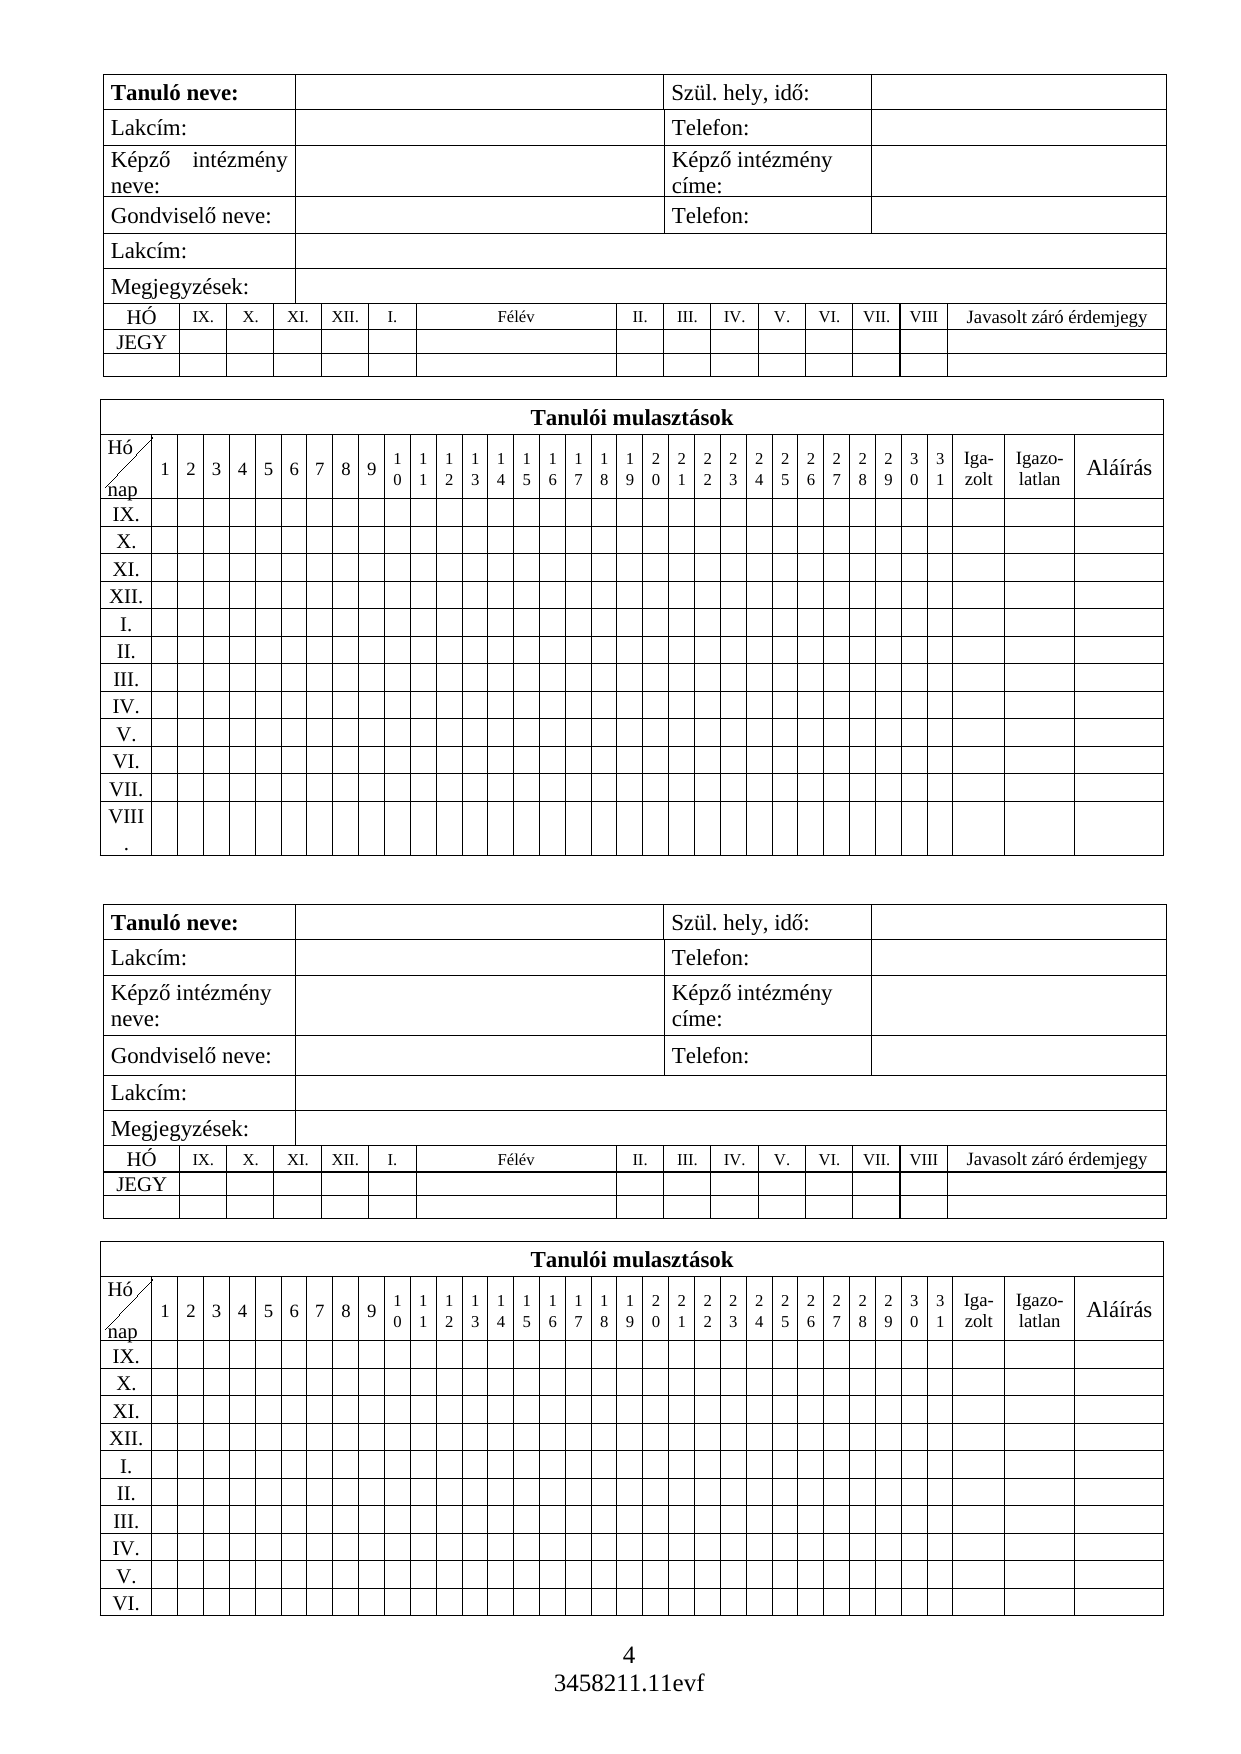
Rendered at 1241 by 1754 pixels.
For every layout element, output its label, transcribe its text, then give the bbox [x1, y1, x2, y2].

table_cell Telefon: [665, 1036, 871, 1074]
table_cell [178, 1424, 203, 1450]
table_cell [592, 747, 616, 773]
table_cell IV. [711, 304, 758, 329]
table_cell [488, 609, 513, 636]
table_cell [359, 692, 384, 718]
table_cell [359, 664, 384, 691]
table_cell [359, 719, 384, 746]
table_cell [566, 747, 591, 773]
table_cell X. [227, 304, 273, 329]
table_cell [178, 499, 203, 526]
table_cell [488, 774, 513, 801]
table_cell [695, 554, 720, 581]
table_cell [152, 1369, 177, 1395]
table_cell [333, 1479, 358, 1505]
table_cell [876, 582, 901, 608]
table_cell [747, 1396, 772, 1423]
table_cell X. [227, 1146, 273, 1171]
table_cell [592, 554, 616, 581]
table_cell Félév [417, 1146, 616, 1171]
table_cell [256, 527, 281, 553]
table_cell [643, 802, 668, 855]
table_cell [747, 1341, 772, 1368]
table_cell [747, 747, 772, 773]
table_cell [152, 1341, 177, 1368]
table_cell [850, 802, 875, 855]
table_cell [1005, 664, 1074, 691]
table_cell [747, 1479, 772, 1505]
table_cell Képző intézmény címe: [665, 976, 871, 1035]
table_cell 19 [617, 435, 642, 498]
table_cell Megjegyzések: [104, 1111, 295, 1145]
table_cell [488, 499, 513, 526]
table_cell [204, 1451, 229, 1478]
table_cell [953, 1424, 1004, 1450]
table_cell [152, 692, 177, 718]
table_cell Javasolt záró érdemjegy [948, 1146, 1166, 1171]
table_cell [540, 802, 565, 855]
table_cell [230, 527, 255, 553]
table_cell [333, 1534, 358, 1560]
table_cell [437, 1424, 462, 1450]
table_cell [902, 582, 927, 608]
table_cell [566, 1369, 591, 1395]
table_cell [592, 1479, 616, 1505]
table_cell [824, 554, 849, 581]
table_cell [695, 747, 720, 773]
table_cell [333, 1396, 358, 1423]
table_cell [178, 609, 203, 636]
table_cell [669, 1341, 694, 1368]
table_cell [953, 802, 1004, 855]
table_cell [333, 499, 358, 526]
table_cell [282, 719, 306, 746]
table_cell [540, 609, 565, 636]
table_cell [178, 774, 203, 801]
table_cell [385, 802, 410, 855]
table_cell [256, 554, 281, 581]
table_cell [824, 1341, 849, 1368]
table_cell [385, 1396, 410, 1423]
table_cell [953, 664, 1004, 691]
table_cell [901, 1196, 947, 1218]
table_cell XII. [322, 1146, 368, 1171]
table_cell VIII. [101, 802, 151, 855]
table_cell [463, 1561, 487, 1588]
table_cell [566, 664, 591, 691]
table_cell [669, 527, 694, 553]
table_cell [928, 499, 952, 526]
table_cell [824, 499, 849, 526]
table_cell [152, 774, 177, 801]
table_cell [948, 1173, 1166, 1194]
table_cell [437, 802, 462, 855]
table_cell [152, 1506, 177, 1533]
table_cell [664, 330, 710, 352]
table_cell [417, 1196, 616, 1218]
table_cell [850, 774, 875, 801]
table_cell [798, 1396, 823, 1423]
table_cell [798, 692, 823, 718]
table_cell [230, 1589, 255, 1615]
table_cell [359, 609, 384, 636]
table_cell [333, 692, 358, 718]
table_cell [333, 747, 358, 773]
table_cell [643, 664, 668, 691]
table_cell [566, 1589, 591, 1615]
table_cell 26 [798, 435, 823, 498]
table_cell [747, 499, 772, 526]
table_cell I. [369, 304, 416, 329]
table_cell [296, 1111, 1166, 1145]
table_cell VIII [901, 304, 947, 329]
table_cell [566, 1506, 591, 1533]
table_cell [230, 774, 255, 801]
table_cell Telefon: [665, 197, 871, 232]
table_cell [798, 774, 823, 801]
table_cell [669, 499, 694, 526]
table_cell [1075, 719, 1163, 746]
table_cell [514, 1396, 539, 1423]
table_cell [256, 1369, 281, 1395]
table_cell [204, 582, 229, 608]
table_cell [798, 1506, 823, 1533]
table_cell 8 [333, 1277, 358, 1340]
table_cell [617, 554, 642, 581]
table_cell [385, 1561, 410, 1588]
table_cell [307, 1561, 332, 1588]
table_cell 8 [333, 435, 358, 498]
table_cell [928, 582, 952, 608]
table_cell [798, 1561, 823, 1588]
table_cell [307, 554, 332, 581]
table_cell [747, 527, 772, 553]
table_cell 12 [437, 1277, 462, 1340]
table_cell [902, 1424, 927, 1450]
table_cell VII. [101, 774, 151, 801]
table_cell [805, 1219, 853, 1241]
table_cell [230, 499, 255, 526]
table_cell [463, 802, 487, 855]
table_cell [592, 802, 616, 855]
table_cell 1 [152, 435, 177, 498]
table_cell [385, 664, 410, 691]
table_cell [437, 527, 462, 553]
table_cell [901, 330, 947, 352]
table_cell [514, 554, 539, 581]
table_cell [928, 1506, 952, 1533]
table_cell [256, 499, 281, 526]
table_cell [669, 747, 694, 773]
table_cell [152, 499, 177, 526]
table_cell [721, 1424, 746, 1450]
table_cell [227, 1173, 273, 1194]
table_cell [747, 1451, 772, 1478]
table_cell [282, 802, 306, 855]
table_cell [592, 1424, 616, 1450]
table_cell [669, 1479, 694, 1505]
table_cell [643, 1534, 668, 1560]
table_cell 17 [566, 1277, 591, 1340]
table_cell [902, 774, 927, 801]
table_cell [256, 692, 281, 718]
table_cell [566, 719, 591, 746]
table_cell [178, 1451, 203, 1478]
table_cell [204, 609, 229, 636]
table_cell [256, 1451, 281, 1478]
table_cell [256, 1506, 281, 1533]
table_cell [669, 1561, 694, 1588]
table_cell [747, 1369, 772, 1395]
table_cell 18 [592, 1277, 616, 1340]
table_cell [617, 499, 642, 526]
table_cell [902, 609, 927, 636]
table_cell [902, 1561, 927, 1588]
table_cell [333, 1341, 358, 1368]
table_cell [1005, 554, 1074, 581]
table_cell [798, 499, 823, 526]
table_cell [721, 637, 746, 663]
table_cell [411, 637, 436, 663]
table_cell 18 [592, 435, 616, 498]
table_cell 3 [204, 1277, 229, 1340]
table_cell [152, 527, 177, 553]
table_cell [385, 554, 410, 581]
table_cell [369, 354, 416, 376]
table_cell [178, 1534, 203, 1560]
table_cell 29 [876, 435, 901, 498]
table_cell [204, 664, 229, 691]
table_cell IX. [101, 1341, 151, 1368]
table_cell [178, 1479, 203, 1505]
table_cell [514, 1561, 539, 1588]
table_cell [953, 1341, 1004, 1368]
table_cell [204, 802, 229, 855]
table_cell [274, 354, 321, 376]
table_cell [180, 377, 227, 399]
table_cell [1005, 527, 1074, 553]
table_cell [178, 719, 203, 746]
table_cell 20 [643, 1277, 668, 1340]
table_cell [411, 1479, 436, 1505]
table_header Szül. hely, idő: [664, 75, 871, 109]
table_cell [643, 1589, 668, 1615]
table_cell [824, 1424, 849, 1450]
table_cell [853, 1219, 900, 1241]
table_cell [798, 719, 823, 746]
table_cell [296, 940, 664, 975]
table_cell VIII [901, 1146, 947, 1171]
table_cell [488, 692, 513, 718]
table_cell [307, 527, 332, 553]
table_cell [592, 1369, 616, 1395]
table_cell [488, 747, 513, 773]
table_cell [695, 692, 720, 718]
table_cell [1075, 1341, 1163, 1368]
table_cell XII. [101, 1424, 151, 1450]
table_cell [274, 377, 321, 399]
table_cell [274, 1196, 321, 1218]
table_cell [204, 774, 229, 801]
table_cell [437, 554, 462, 581]
table_cell [953, 1534, 1004, 1560]
table_cell [514, 664, 539, 691]
table_cell [230, 1341, 255, 1368]
table_cell [385, 692, 410, 718]
table_cell [643, 774, 668, 801]
table_cell [759, 330, 805, 352]
table_cell [204, 1479, 229, 1505]
table_cell [876, 637, 901, 663]
table_cell [256, 747, 281, 773]
table_cell [152, 1424, 177, 1450]
table_cell [333, 554, 358, 581]
table_cell [953, 527, 1004, 553]
table_cell [256, 1561, 281, 1588]
table_cell 4 [230, 435, 255, 498]
table_cell [773, 719, 797, 746]
table_cell VI. [806, 304, 852, 329]
table_cell HÓ [104, 1146, 179, 1171]
table_cell [617, 747, 642, 773]
table_cell [773, 1561, 797, 1588]
table_cell [664, 377, 711, 399]
table_cell [463, 664, 487, 691]
table_cell [1005, 802, 1074, 855]
table_cell [669, 1589, 694, 1615]
table_cell [1005, 1534, 1074, 1560]
table_cell 7 [307, 435, 332, 498]
table_cell [876, 1424, 901, 1450]
table_cell [256, 637, 281, 663]
table_cell [488, 1561, 513, 1588]
table_cell [617, 692, 642, 718]
table_cell [437, 719, 462, 746]
table_cell [385, 527, 410, 553]
table_cell [514, 582, 539, 608]
table_cell [437, 747, 462, 773]
table_cell [463, 1424, 487, 1450]
table_cell [488, 554, 513, 581]
table_cell [824, 719, 849, 746]
table_cell [876, 774, 901, 801]
table_cell [178, 802, 203, 855]
table_cell [850, 692, 875, 718]
table_cell [617, 1479, 642, 1505]
table_cell [617, 527, 642, 553]
table_cell 2 [178, 1277, 203, 1340]
table_cell [721, 1506, 746, 1533]
table_cell [721, 802, 746, 855]
table_cell [385, 609, 410, 636]
table_cell [411, 747, 436, 773]
table_cell [592, 1506, 616, 1533]
table_cell [178, 1341, 203, 1368]
table_cell [152, 1396, 177, 1423]
table_cell [333, 1561, 358, 1588]
table_cell [872, 197, 1166, 232]
table_cell [282, 1589, 306, 1615]
table_cell [592, 1451, 616, 1478]
table_cell [333, 527, 358, 553]
table_cell 5 [256, 1277, 281, 1340]
table_cell [333, 664, 358, 691]
table_cell [307, 1424, 332, 1450]
table_cell [876, 499, 901, 526]
table_cell [721, 1451, 746, 1478]
table_cell [928, 554, 952, 581]
table_cell [282, 692, 306, 718]
table_cell Hó nap [101, 1277, 151, 1340]
table_cell [282, 1341, 306, 1368]
table_cell [1075, 582, 1163, 608]
table_cell [152, 1561, 177, 1588]
table_cell [540, 1341, 565, 1368]
table_cell [695, 664, 720, 691]
table_header [296, 905, 663, 939]
table_cell 5 [256, 435, 281, 498]
table_cell Hó nap [101, 435, 151, 498]
table_cell [566, 637, 591, 663]
table_cell [411, 1341, 436, 1368]
table_cell [948, 354, 1166, 376]
table_cell [876, 1451, 901, 1478]
table_cell [227, 377, 274, 399]
table_cell [1075, 1424, 1163, 1450]
table_cell [876, 1589, 901, 1615]
table_cell [282, 637, 306, 663]
table_cell [333, 719, 358, 746]
table_cell [1075, 692, 1163, 718]
table_cell [747, 802, 772, 855]
table_cell [721, 499, 746, 526]
table_cell [617, 802, 642, 855]
table_cell [296, 146, 664, 196]
table_cell [850, 637, 875, 663]
table_cell IV. [101, 1534, 151, 1560]
table_cell [178, 1561, 203, 1588]
table_cell [643, 499, 668, 526]
table_cell [411, 1534, 436, 1560]
table_cell [488, 1369, 513, 1395]
table_cell [798, 582, 823, 608]
table_cell [876, 1534, 901, 1560]
table_cell Igazo- latlan [1005, 435, 1074, 498]
table_cell [928, 719, 952, 746]
table_cell [592, 609, 616, 636]
table_cell [204, 554, 229, 581]
table_cell Telefon: [665, 110, 871, 145]
table_cell [1005, 1479, 1074, 1505]
table_cell II. [101, 1479, 151, 1505]
table_cell [204, 499, 229, 526]
table_cell [385, 774, 410, 801]
table_cell [437, 1396, 462, 1423]
table_cell [850, 1506, 875, 1533]
table_cell [256, 664, 281, 691]
table_cell [385, 1506, 410, 1533]
table_cell [1005, 719, 1074, 746]
table_cell [204, 1396, 229, 1423]
table_cell [773, 609, 797, 636]
table_cell [643, 1424, 668, 1450]
table_cell Megjegyzések: [104, 269, 295, 303]
table_cell Lakcím: [104, 234, 295, 268]
table_cell [721, 554, 746, 581]
table_cell [824, 1534, 849, 1560]
table_cell [411, 1589, 436, 1615]
table_cell Félév [417, 304, 616, 329]
table_cell [872, 976, 1166, 1035]
table_cell Tanulói mulasztások [101, 1242, 1163, 1276]
table_cell [333, 1506, 358, 1533]
table_cell [747, 1534, 772, 1560]
table_cell [664, 1173, 710, 1194]
table_cell [540, 774, 565, 801]
table_cell [488, 1506, 513, 1533]
table_cell [411, 1369, 436, 1395]
table_cell [321, 377, 368, 399]
table_cell [773, 1341, 797, 1368]
table_cell [333, 774, 358, 801]
table_cell 13 [463, 1277, 487, 1340]
table_cell [1005, 774, 1074, 801]
table_cell [463, 692, 487, 718]
table_cell [721, 609, 746, 636]
table_cell [876, 1506, 901, 1533]
table_cell [230, 664, 255, 691]
table_cell [296, 234, 1166, 268]
table_cell [850, 1561, 875, 1588]
table_cell 23 [721, 1277, 746, 1340]
table_cell [824, 1506, 849, 1533]
table_cell [514, 719, 539, 746]
table_cell XI. [101, 1396, 151, 1423]
table_cell Lakcím: [104, 110, 295, 145]
table_cell [307, 719, 332, 746]
table_cell 28 [850, 1277, 875, 1340]
table_cell [307, 1341, 332, 1368]
table_cell [1075, 499, 1163, 526]
table_cell [928, 1369, 952, 1395]
table_cell [695, 802, 720, 855]
table_cell [1075, 1451, 1163, 1478]
table_cell [540, 582, 565, 608]
table_cell 12 [437, 435, 462, 498]
table_cell [850, 747, 875, 773]
table_cell [282, 1424, 306, 1450]
table_cell [876, 1341, 901, 1368]
table_cell [773, 774, 797, 801]
table_cell [773, 747, 797, 773]
table_cell [540, 527, 565, 553]
table_cell [617, 1589, 642, 1615]
table_cell [307, 1534, 332, 1560]
table_cell [824, 1396, 849, 1423]
table_cell Telefon: [665, 940, 871, 975]
table_cell [953, 719, 1004, 746]
table_cell [152, 609, 177, 636]
table_cell [566, 774, 591, 801]
table_cell [514, 1451, 539, 1478]
table_cell [850, 1369, 875, 1395]
table_cell Lakcím: [104, 1076, 295, 1110]
table_cell [152, 719, 177, 746]
table_cell [488, 1341, 513, 1368]
table_cell [359, 1341, 384, 1368]
table_cell XII. [322, 304, 368, 329]
table_cell V. [759, 304, 805, 329]
table_cell [514, 692, 539, 718]
table_cell [1075, 1534, 1163, 1560]
table_cell [592, 499, 616, 526]
table_cell [566, 1424, 591, 1450]
table_cell [540, 1479, 565, 1505]
table_cell 30 [902, 1277, 927, 1340]
table_cell [437, 692, 462, 718]
table_cell [463, 1369, 487, 1395]
table_cell [540, 664, 565, 691]
table_cell [695, 527, 720, 553]
table_cell [152, 664, 177, 691]
table_cell 28 [850, 435, 875, 498]
table_cell [773, 1479, 797, 1505]
table_cell [758, 377, 805, 399]
table_cell [850, 1451, 875, 1478]
table_cell [359, 1396, 384, 1423]
table_cell [296, 1076, 1166, 1110]
table_cell [853, 330, 899, 352]
table_cell [824, 774, 849, 801]
table_cell [256, 1589, 281, 1615]
table_cell [617, 1561, 642, 1588]
table_cell [307, 1589, 332, 1615]
table_cell [953, 582, 1004, 608]
table_cell [1075, 802, 1163, 855]
table_cell [1075, 1561, 1163, 1588]
table_cell [1075, 747, 1163, 773]
table_cell [850, 582, 875, 608]
table_cell Aláírás [1075, 1277, 1163, 1340]
table_cell [669, 1451, 694, 1478]
table_cell 16 [540, 435, 565, 498]
table_cell [1075, 1589, 1163, 1615]
table_cell 21 [669, 435, 694, 498]
table_cell [902, 692, 927, 718]
table_cell 22 [695, 435, 720, 498]
table_cell [463, 527, 487, 553]
table_cell [488, 1589, 513, 1615]
table_cell [711, 1173, 758, 1194]
table_cell [359, 1424, 384, 1450]
table_cell [1005, 637, 1074, 663]
table_cell [333, 637, 358, 663]
table_cell [359, 637, 384, 663]
table_cell [540, 1451, 565, 1478]
table_header [296, 75, 663, 109]
table_cell [178, 637, 203, 663]
table_cell [411, 582, 436, 608]
table_cell [1005, 1396, 1074, 1423]
table_cell [850, 719, 875, 746]
table_cell [437, 774, 462, 801]
table_cell [721, 1534, 746, 1560]
table_cell [385, 1589, 410, 1615]
table_cell [928, 802, 952, 855]
table_cell [204, 692, 229, 718]
table_cell [872, 940, 1166, 975]
table_cell [928, 664, 952, 691]
table_cell [617, 719, 642, 746]
table_cell [152, 1479, 177, 1505]
table_cell [204, 1561, 229, 1588]
table_cell Gondviselő neve: [104, 1036, 295, 1074]
table_cell [592, 1396, 616, 1423]
table_cell [1005, 1561, 1074, 1588]
table_cell 10 [385, 435, 410, 498]
table_cell VI. [101, 1589, 151, 1615]
table_cell [617, 609, 642, 636]
table_cell [385, 1451, 410, 1478]
table_cell [616, 1219, 664, 1241]
table_cell [437, 1561, 462, 1588]
table_cell [274, 1219, 321, 1241]
table_cell JEGY [104, 330, 179, 352]
table_cell [333, 1589, 358, 1615]
table_cell [488, 1396, 513, 1423]
table_cell [695, 582, 720, 608]
table_cell [747, 1424, 772, 1450]
table_cell [282, 1396, 306, 1423]
table_cell [669, 719, 694, 746]
table_cell [928, 1561, 952, 1588]
table_cell 16 [540, 1277, 565, 1340]
table_cell [488, 582, 513, 608]
table_cell [928, 637, 952, 663]
table_cell [540, 1424, 565, 1450]
table_cell [411, 1561, 436, 1588]
table_cell [282, 664, 306, 691]
table_cell [514, 1369, 539, 1395]
table_cell [617, 1534, 642, 1560]
table_cell [463, 1341, 487, 1368]
table_cell 6 [282, 1277, 306, 1340]
table_cell [463, 1451, 487, 1478]
table_cell [711, 354, 758, 376]
table_cell [230, 1424, 255, 1450]
table_cell [230, 802, 255, 855]
table_cell [643, 719, 668, 746]
table_cell II. [101, 637, 151, 663]
table_cell [437, 1451, 462, 1478]
table_cell [669, 1534, 694, 1560]
table_cell [711, 377, 758, 399]
table_cell [721, 527, 746, 553]
table_cell [152, 637, 177, 663]
table_cell [902, 527, 927, 553]
table_cell [902, 499, 927, 526]
table_cell [592, 637, 616, 663]
table_cell [437, 637, 462, 663]
table_cell [592, 527, 616, 553]
table_cell [437, 1589, 462, 1615]
table_cell [928, 527, 952, 553]
table_cell [307, 609, 332, 636]
table_cell 31 [928, 435, 952, 498]
table_cell [1005, 692, 1074, 718]
table_cell [359, 1451, 384, 1478]
table_cell [566, 802, 591, 855]
table_cell [296, 110, 664, 145]
table_cell [333, 582, 358, 608]
table_cell [853, 1173, 899, 1194]
table_cell Lakcím: [104, 940, 295, 975]
table_cell [463, 554, 487, 581]
table_cell [721, 1396, 746, 1423]
table_cell I. [101, 1451, 151, 1478]
table_cell [643, 637, 668, 663]
table_cell [227, 1196, 273, 1218]
table_cell [369, 330, 416, 352]
table_cell [463, 774, 487, 801]
table_cell [798, 664, 823, 691]
table_cell [540, 1534, 565, 1560]
table_cell [824, 527, 849, 553]
table_cell [902, 1341, 927, 1368]
table_cell [592, 719, 616, 746]
table_cell 11 [411, 1277, 436, 1340]
table_cell [514, 802, 539, 855]
table_cell [592, 774, 616, 801]
table_cell [876, 664, 901, 691]
table_cell [617, 1196, 663, 1218]
table_cell [617, 637, 642, 663]
table_cell [385, 1341, 410, 1368]
table_cell [953, 1369, 1004, 1395]
table_cell [230, 609, 255, 636]
table_cell [566, 554, 591, 581]
table_cell VI. [101, 747, 151, 773]
table_cell [180, 1219, 227, 1241]
table_cell 21 [669, 1277, 694, 1340]
table_cell 23 [721, 435, 746, 498]
table_cell [463, 609, 487, 636]
table_cell [902, 719, 927, 746]
table_cell [1075, 637, 1163, 663]
table_cell [872, 1036, 1166, 1074]
table_cell [540, 1506, 565, 1533]
table_cell [695, 1396, 720, 1423]
table_cell [437, 499, 462, 526]
table_cell [488, 527, 513, 553]
table_cell [773, 637, 797, 663]
table_cell [695, 1341, 720, 1368]
table_cell [695, 719, 720, 746]
table_cell [540, 692, 565, 718]
table_cell [695, 1506, 720, 1533]
table_cell [773, 692, 797, 718]
table_cell [902, 1589, 927, 1615]
table_cell Képző intézmény neve: [104, 146, 295, 196]
table_cell [369, 1196, 416, 1218]
table_cell [902, 664, 927, 691]
table_cell V. [101, 719, 151, 746]
table_cell [824, 692, 849, 718]
table_cell [721, 582, 746, 608]
table_cell [850, 554, 875, 581]
table_cell [902, 1451, 927, 1478]
table_cell III. [664, 304, 710, 329]
table_cell 15 [514, 1277, 539, 1340]
table_cell [463, 719, 487, 746]
table_cell [928, 1589, 952, 1615]
table_cell 19 [617, 1277, 642, 1340]
table_cell [824, 747, 849, 773]
table_cell [805, 377, 853, 399]
table_cell [307, 582, 332, 608]
table_cell I. [101, 609, 151, 636]
table_cell [617, 1173, 663, 1194]
table_cell [385, 1424, 410, 1450]
table_cell [514, 499, 539, 526]
table_cell Gondviselő neve: [104, 197, 295, 232]
table_cell [643, 554, 668, 581]
table_cell [953, 1506, 1004, 1533]
table_cell [514, 1534, 539, 1560]
table_cell [721, 1589, 746, 1615]
table_cell [411, 499, 436, 526]
table_cell [695, 774, 720, 801]
table_cell [617, 1396, 642, 1423]
table_cell 29 [876, 1277, 901, 1340]
table_cell [566, 1561, 591, 1588]
table_cell [902, 1534, 927, 1560]
table_cell II. [617, 304, 663, 329]
table_cell Képző intézmény címe: [665, 146, 871, 196]
table_cell [1075, 1506, 1163, 1533]
table_cell [369, 1173, 416, 1194]
table_cell [872, 146, 1166, 196]
table_cell [178, 527, 203, 553]
table_cell [282, 527, 306, 553]
table_cell [1005, 582, 1074, 608]
table_cell [721, 1561, 746, 1588]
table_cell [850, 1479, 875, 1505]
table_cell [103, 1219, 179, 1241]
table_cell [953, 499, 1004, 526]
table_cell [850, 1424, 875, 1450]
table_cell [953, 1589, 1004, 1615]
table_cell [747, 1589, 772, 1615]
table_cell [540, 1589, 565, 1615]
table_cell [256, 802, 281, 855]
table_cell [900, 377, 947, 399]
table_cell [876, 1396, 901, 1423]
table_cell [798, 637, 823, 663]
table_cell Képző intézmény neve: [104, 976, 295, 1035]
table_cell [178, 582, 203, 608]
table_cell [230, 1451, 255, 1478]
table_cell [256, 1534, 281, 1560]
table_cell I. [369, 1146, 416, 1171]
table_cell [178, 1589, 203, 1615]
table_cell [488, 1451, 513, 1478]
table_cell [695, 1479, 720, 1505]
table_cell XII. [101, 582, 151, 608]
table_cell [411, 1506, 436, 1533]
table_cell [617, 354, 663, 376]
table_cell 9 [359, 435, 384, 498]
table_cell [592, 1341, 616, 1368]
table_cell [359, 1534, 384, 1560]
table_cell [876, 1369, 901, 1395]
table_cell [152, 747, 177, 773]
table_cell [230, 1534, 255, 1560]
table_cell [514, 609, 539, 636]
table_cell [773, 1506, 797, 1533]
table_cell V. [101, 1561, 151, 1588]
table_cell [773, 1589, 797, 1615]
table_cell [540, 637, 565, 663]
table_cell [307, 637, 332, 663]
table_cell [824, 637, 849, 663]
table_cell [566, 499, 591, 526]
table_cell [669, 582, 694, 608]
table_cell [850, 609, 875, 636]
table_cell [798, 1451, 823, 1478]
table_cell [773, 527, 797, 553]
table_cell [1005, 609, 1074, 636]
table_cell 30 [902, 435, 927, 498]
table_cell 11 [411, 435, 436, 498]
table_cell [928, 609, 952, 636]
table_cell [296, 197, 664, 232]
table_cell [953, 554, 1004, 581]
table_cell 15 [514, 435, 539, 498]
table_cell [669, 1396, 694, 1423]
table_cell [437, 1534, 462, 1560]
table_cell [953, 1396, 1004, 1423]
table_cell [876, 527, 901, 553]
table_cell [747, 1506, 772, 1533]
table_cell [592, 692, 616, 718]
table_cell [643, 1369, 668, 1395]
table_cell [669, 609, 694, 636]
table_cell [566, 1479, 591, 1505]
table_cell [463, 747, 487, 773]
table_cell [798, 747, 823, 773]
table_cell [928, 1479, 952, 1505]
table_cell [204, 527, 229, 553]
table_cell [411, 554, 436, 581]
table_cell [695, 1451, 720, 1478]
table_cell [669, 664, 694, 691]
table_cell 27 [824, 435, 849, 498]
table_cell [359, 802, 384, 855]
table_cell [282, 499, 306, 526]
table_cell III. [664, 1146, 710, 1171]
table_cell [416, 1219, 616, 1241]
table_cell [333, 802, 358, 855]
table_cell 24 [747, 435, 772, 498]
table_cell [256, 1424, 281, 1450]
table_cell [798, 527, 823, 553]
table_cell [540, 747, 565, 773]
table_header Tanuló neve: [104, 905, 295, 939]
table_cell [643, 692, 668, 718]
table_cell [230, 1506, 255, 1533]
table_cell [850, 1396, 875, 1423]
table_cell [824, 1561, 849, 1588]
table_cell [876, 719, 901, 746]
table_cell 17 [566, 435, 591, 498]
table_cell [902, 1369, 927, 1395]
table_cell [695, 1589, 720, 1615]
table_cell [566, 527, 591, 553]
table_cell [333, 1451, 358, 1478]
table_cell [773, 554, 797, 581]
table_cell [178, 692, 203, 718]
table_cell [204, 1506, 229, 1533]
table_cell [359, 582, 384, 608]
table_cell [901, 1173, 947, 1194]
table_cell [824, 609, 849, 636]
table_cell [798, 1424, 823, 1450]
table_cell [204, 719, 229, 746]
table_cell Javasolt záró érdemjegy [948, 304, 1166, 329]
table_cell IV. [711, 1146, 758, 1171]
table_cell [721, 747, 746, 773]
table_cell [953, 774, 1004, 801]
table_cell [152, 1589, 177, 1615]
table_cell [282, 1369, 306, 1395]
table_cell [488, 1534, 513, 1560]
table_cell [204, 1424, 229, 1450]
table_cell [322, 354, 368, 376]
table_cell [695, 1534, 720, 1560]
table_cell [643, 1451, 668, 1478]
table_cell [758, 1219, 805, 1241]
table_cell [695, 499, 720, 526]
table_cell [204, 1589, 229, 1615]
table_cell [721, 719, 746, 746]
table_cell [230, 1561, 255, 1588]
table_cell [747, 774, 772, 801]
table_cell [359, 1506, 384, 1533]
table_cell [307, 692, 332, 718]
table_cell [902, 747, 927, 773]
table_cell [385, 719, 410, 746]
table_cell [359, 1589, 384, 1615]
table_cell [824, 1479, 849, 1505]
table_cell [953, 609, 1004, 636]
table_cell 24 [747, 1277, 772, 1340]
table_cell [296, 269, 1166, 303]
table_cell [824, 582, 849, 608]
table_cell [256, 582, 281, 608]
table_cell [643, 1479, 668, 1505]
table_cell [437, 1341, 462, 1368]
table_cell [417, 1173, 616, 1194]
table_cell [928, 1451, 952, 1478]
table_cell 25 [773, 435, 797, 498]
table_cell 7 [307, 1277, 332, 1340]
table_cell [540, 554, 565, 581]
table_cell [1075, 1396, 1163, 1423]
table_cell [953, 747, 1004, 773]
table_cell [592, 582, 616, 608]
table_cell [104, 1196, 179, 1218]
table_cell [437, 1506, 462, 1533]
table_cell [514, 527, 539, 553]
table_cell [227, 1219, 274, 1241]
table_cell X. [101, 527, 151, 553]
table_cell [282, 1479, 306, 1505]
table_cell [566, 609, 591, 636]
table_cell [928, 692, 952, 718]
table_cell [1005, 1506, 1074, 1533]
table_cell [953, 1479, 1004, 1505]
table_cell [902, 1396, 927, 1423]
table_cell [282, 1451, 306, 1478]
table_cell [747, 664, 772, 691]
table_cell [385, 1369, 410, 1395]
table_cell [853, 377, 900, 399]
table_cell [463, 1396, 487, 1423]
table_cell 26 [798, 1277, 823, 1340]
table_cell [759, 354, 805, 376]
table_cell [307, 774, 332, 801]
table_cell [256, 719, 281, 746]
table_cell [230, 1369, 255, 1395]
table_cell Aláírás [1075, 435, 1163, 498]
table_cell 14 [488, 1277, 513, 1340]
table_cell [850, 499, 875, 526]
table_cell [307, 802, 332, 855]
table_cell JEGY [104, 1173, 179, 1194]
table_cell [1005, 1341, 1074, 1368]
table_cell [307, 747, 332, 773]
table_cell [643, 1506, 668, 1533]
table_cell [592, 1534, 616, 1560]
table_cell [307, 499, 332, 526]
table_cell [296, 1036, 664, 1074]
table_cell [592, 1589, 616, 1615]
table_cell [669, 1506, 694, 1533]
table_cell [463, 1534, 487, 1560]
table_cell XI. [101, 554, 151, 581]
table_cell [256, 1396, 281, 1423]
table_cell [824, 1589, 849, 1615]
table_cell Tanulói mulasztások [101, 400, 1163, 434]
table_cell [282, 582, 306, 608]
table_cell [902, 802, 927, 855]
table_cell XI. [274, 304, 321, 329]
table_cell [747, 1561, 772, 1588]
table_cell [488, 664, 513, 691]
table_cell [669, 692, 694, 718]
table_cell [876, 747, 901, 773]
table_cell [463, 1506, 487, 1533]
table_cell [230, 1479, 255, 1505]
table_cell [256, 1341, 281, 1368]
table_cell [853, 354, 899, 376]
table_cell [514, 1589, 539, 1615]
table_cell [178, 1506, 203, 1533]
table_cell [411, 1396, 436, 1423]
table_cell [178, 747, 203, 773]
table_cell [824, 802, 849, 855]
table_cell [900, 1219, 947, 1241]
table_cell [333, 1424, 358, 1450]
table_cell [876, 554, 901, 581]
table_cell [488, 1479, 513, 1505]
table_cell [695, 609, 720, 636]
table_cell [307, 1506, 332, 1533]
table_cell [928, 1424, 952, 1450]
table_cell [322, 1173, 368, 1194]
table_cell [411, 527, 436, 553]
table_cell [747, 719, 772, 746]
table_cell [773, 499, 797, 526]
table_cell [178, 554, 203, 581]
table_cell [411, 719, 436, 746]
table_cell [617, 1451, 642, 1478]
table_cell [540, 1396, 565, 1423]
table_cell [152, 802, 177, 855]
table_cell [695, 1561, 720, 1588]
table_cell [411, 692, 436, 718]
table_cell [540, 719, 565, 746]
table_cell [948, 377, 1167, 399]
table_cell [180, 1196, 226, 1218]
table_cell [359, 774, 384, 801]
table_cell [282, 1561, 306, 1588]
table_cell [282, 1506, 306, 1533]
table_cell [204, 637, 229, 663]
table_cell [669, 774, 694, 801]
table_cell [282, 774, 306, 801]
table_cell [369, 377, 416, 399]
table_cell [948, 330, 1166, 352]
table_cell [411, 1451, 436, 1478]
table_cell [1005, 747, 1074, 773]
table_cell [928, 747, 952, 773]
table_cell Iga- zolt [953, 435, 1004, 498]
table_cell [747, 609, 772, 636]
table_cell [437, 1479, 462, 1505]
table_cell [180, 354, 226, 376]
table_cell [1075, 527, 1163, 553]
table_cell [850, 1589, 875, 1615]
table_cell [1075, 554, 1163, 581]
table_cell XI. [274, 1146, 321, 1171]
table_cell [385, 637, 410, 663]
table_header [872, 905, 1166, 939]
table_cell [488, 1424, 513, 1450]
table_cell [798, 802, 823, 855]
table_cell [566, 1341, 591, 1368]
table_cell [592, 664, 616, 691]
table_cell [747, 582, 772, 608]
table_cell [411, 609, 436, 636]
table_cell [307, 1369, 332, 1395]
table_cell III. [101, 664, 151, 691]
table_cell [321, 1219, 368, 1241]
table_cell [902, 1506, 927, 1533]
table_cell [617, 1341, 642, 1368]
table_cell [514, 774, 539, 801]
table_cell [643, 582, 668, 608]
table_cell [256, 609, 281, 636]
table_cell [282, 609, 306, 636]
table_cell [953, 692, 1004, 718]
table_cell 14 [488, 435, 513, 498]
table_cell [566, 582, 591, 608]
table_cell [282, 1534, 306, 1560]
table_cell [902, 637, 927, 663]
table_cell [616, 377, 664, 399]
table_cell [514, 747, 539, 773]
table_cell [359, 527, 384, 553]
table_cell [322, 1196, 368, 1218]
table_cell [850, 1341, 875, 1368]
table_cell [876, 1479, 901, 1505]
table_cell [103, 377, 179, 399]
table_cell [643, 1561, 668, 1588]
table_cell 27 [824, 1277, 849, 1340]
table_cell [798, 1341, 823, 1368]
table_cell VII. [853, 304, 899, 329]
table_cell IX. [180, 304, 226, 329]
table_cell [437, 664, 462, 691]
table_cell [230, 719, 255, 746]
table_cell 3 [204, 435, 229, 498]
table_cell [463, 582, 487, 608]
table_cell [798, 1589, 823, 1615]
table_cell [566, 1396, 591, 1423]
table_cell [417, 330, 616, 352]
table_cell [411, 802, 436, 855]
table_cell [806, 330, 852, 352]
table_cell [322, 330, 368, 352]
table_cell 20 [643, 435, 668, 498]
table_cell [282, 554, 306, 581]
table_cell [282, 747, 306, 773]
table_cell [773, 1534, 797, 1560]
table_cell [307, 664, 332, 691]
table_cell 4 [230, 1277, 255, 1340]
table_cell [695, 1424, 720, 1450]
table_cell [230, 692, 255, 718]
table_cell [953, 637, 1004, 663]
table_cell [359, 554, 384, 581]
table_cell [274, 1173, 321, 1194]
table_cell [617, 774, 642, 801]
table_cell [664, 1219, 711, 1241]
table_cell [1005, 1424, 1074, 1450]
table_cell 9 [359, 1277, 384, 1340]
table_cell [759, 1173, 805, 1194]
table_cell [307, 1396, 332, 1423]
table_cell [928, 774, 952, 801]
table_cell [307, 1451, 332, 1478]
table_cell VII. [853, 1146, 899, 1171]
table_cell [359, 747, 384, 773]
table_cell 6 [282, 435, 306, 498]
table_cell [721, 774, 746, 801]
table_cell [953, 1561, 1004, 1588]
table_cell [204, 1341, 229, 1368]
table_cell [488, 637, 513, 663]
table_cell [152, 1534, 177, 1560]
table_cell [178, 1369, 203, 1395]
table_cell [806, 1196, 852, 1218]
table_cell [1075, 664, 1163, 691]
table_cell V. [759, 1146, 805, 1171]
table_cell [385, 1479, 410, 1505]
table_cell [617, 1369, 642, 1395]
table_cell [617, 664, 642, 691]
table_cell [230, 747, 255, 773]
table_cell [385, 499, 410, 526]
table_cell [824, 1451, 849, 1478]
table_cell [721, 1369, 746, 1395]
table_cell [617, 1506, 642, 1533]
table_cell [180, 330, 226, 352]
table_cell VI. [806, 1146, 852, 1171]
table_cell [488, 719, 513, 746]
table_cell [1005, 1589, 1074, 1615]
table_cell [948, 1196, 1166, 1218]
table_cell [463, 1479, 487, 1505]
table_cell [411, 664, 436, 691]
table_cell [669, 1424, 694, 1450]
table_cell [773, 664, 797, 691]
table_header Tanuló neve: [104, 75, 295, 109]
table_cell [773, 1424, 797, 1450]
table_cell [643, 747, 668, 773]
table_cell [296, 976, 664, 1035]
table_cell [928, 1534, 952, 1560]
table_cell [876, 1561, 901, 1588]
table_cell III. [101, 1506, 151, 1533]
table_cell [721, 664, 746, 691]
table_cell [385, 582, 410, 608]
table_cell IX. [101, 499, 151, 526]
table_cell [256, 1479, 281, 1505]
table_cell X. [101, 1369, 151, 1395]
table_cell [711, 1219, 758, 1241]
table_cell [876, 609, 901, 636]
table_cell [806, 1173, 852, 1194]
table_cell [178, 664, 203, 691]
table_cell [669, 554, 694, 581]
table_cell [850, 1534, 875, 1560]
table_cell [230, 582, 255, 608]
table_cell [711, 1196, 758, 1218]
table_cell [798, 1369, 823, 1395]
table_cell [385, 747, 410, 773]
table_cell [333, 609, 358, 636]
table_cell [664, 354, 710, 376]
table_cell 2 [178, 435, 203, 498]
table_cell [928, 1341, 952, 1368]
table_cell [872, 110, 1166, 145]
table_cell [417, 354, 616, 376]
table_cell IX. [180, 1146, 226, 1171]
table_cell [1075, 1479, 1163, 1505]
table_cell [230, 554, 255, 581]
table_cell [514, 1479, 539, 1505]
table_cell [669, 802, 694, 855]
table_cell [359, 1369, 384, 1395]
table_cell [773, 1369, 797, 1395]
table_cell [385, 1534, 410, 1560]
table_cell [721, 692, 746, 718]
table_cell II. [617, 1146, 663, 1171]
table_cell [307, 1479, 332, 1505]
table_cell [566, 1451, 591, 1478]
table_cell [798, 1479, 823, 1505]
table_cell [230, 1396, 255, 1423]
table_cell [416, 377, 616, 399]
table_cell [617, 582, 642, 608]
table_cell [411, 1424, 436, 1450]
table_cell [798, 1534, 823, 1560]
table_cell 22 [695, 1277, 720, 1340]
table_cell [227, 354, 273, 376]
table_cell [1005, 1451, 1074, 1478]
table_cell [204, 1534, 229, 1560]
table_cell [227, 330, 273, 352]
table_cell [747, 637, 772, 663]
table_cell [759, 1196, 805, 1218]
table_cell [359, 499, 384, 526]
table_cell [359, 1479, 384, 1505]
table_cell [540, 1561, 565, 1588]
table_cell [711, 330, 758, 352]
table_cell [721, 1479, 746, 1505]
table_cell [256, 774, 281, 801]
table_cell [204, 747, 229, 773]
table_cell [230, 637, 255, 663]
table_cell [1005, 499, 1074, 526]
table_cell [437, 1369, 462, 1395]
table_cell [798, 609, 823, 636]
table_cell [721, 1341, 746, 1368]
table_cell Igazo- latlan [1005, 1277, 1074, 1340]
table_cell [514, 1341, 539, 1368]
table_cell [178, 1396, 203, 1423]
table_cell [876, 802, 901, 855]
table_cell [152, 554, 177, 581]
table_cell [1005, 1369, 1074, 1395]
table_cell [437, 582, 462, 608]
table_cell [669, 1369, 694, 1395]
table_cell [824, 1369, 849, 1395]
table_cell [953, 1451, 1004, 1478]
table_cell [617, 1424, 642, 1450]
table_cell [463, 1589, 487, 1615]
table_cell [359, 1561, 384, 1588]
table_cell [806, 354, 852, 376]
table_cell [773, 582, 797, 608]
table_cell [1075, 1369, 1163, 1395]
table_cell [514, 637, 539, 663]
table_cell [592, 1561, 616, 1588]
table_cell [152, 582, 177, 608]
table_cell [643, 1396, 668, 1423]
table_cell [514, 1424, 539, 1450]
table_cell [928, 1396, 952, 1423]
table_cell [437, 609, 462, 636]
table_cell [463, 637, 487, 663]
table_header [872, 75, 1166, 109]
table_cell [617, 330, 663, 352]
table_cell [695, 1369, 720, 1395]
table_cell [152, 1451, 177, 1478]
table_cell [902, 1479, 927, 1505]
table_cell [695, 637, 720, 663]
table_cell [514, 1506, 539, 1533]
table_cell [369, 1219, 416, 1241]
table_cell [902, 554, 927, 581]
table_cell [274, 330, 321, 352]
table_cell [747, 554, 772, 581]
table_cell [488, 802, 513, 855]
table_cell [1075, 774, 1163, 801]
table_cell [204, 1369, 229, 1395]
table_cell 25 [773, 1277, 797, 1340]
table_cell [669, 637, 694, 663]
table_cell [463, 499, 487, 526]
table_cell [540, 499, 565, 526]
table_cell [411, 774, 436, 801]
table_cell [643, 527, 668, 553]
table_cell [333, 1369, 358, 1395]
table_cell 10 [385, 1277, 410, 1340]
table_cell [566, 692, 591, 718]
table_cell [540, 1369, 565, 1395]
table_cell [180, 1173, 226, 1194]
table_cell 31 [928, 1277, 952, 1340]
table_cell HÓ [104, 304, 179, 329]
table_cell [798, 554, 823, 581]
table_cell [643, 609, 668, 636]
table_cell [901, 354, 947, 376]
table_cell [853, 1196, 899, 1218]
table_header Szül. hely, idő: [664, 905, 871, 939]
table_cell [773, 802, 797, 855]
table_cell [1075, 609, 1163, 636]
table_cell [824, 664, 849, 691]
table_cell 13 [463, 435, 487, 498]
table_cell [104, 354, 179, 376]
table_cell 1 [152, 1277, 177, 1340]
table_cell [773, 1451, 797, 1478]
table_cell Iga- zolt [953, 1277, 1004, 1340]
table_cell [747, 692, 772, 718]
table_cell [876, 692, 901, 718]
table_cell [850, 527, 875, 553]
table_cell IV. [101, 692, 151, 718]
table_cell [850, 664, 875, 691]
table_cell [643, 1341, 668, 1368]
table_cell [948, 1219, 1167, 1241]
table_cell [773, 1396, 797, 1423]
table_cell [566, 1534, 591, 1560]
table_cell [664, 1196, 710, 1218]
